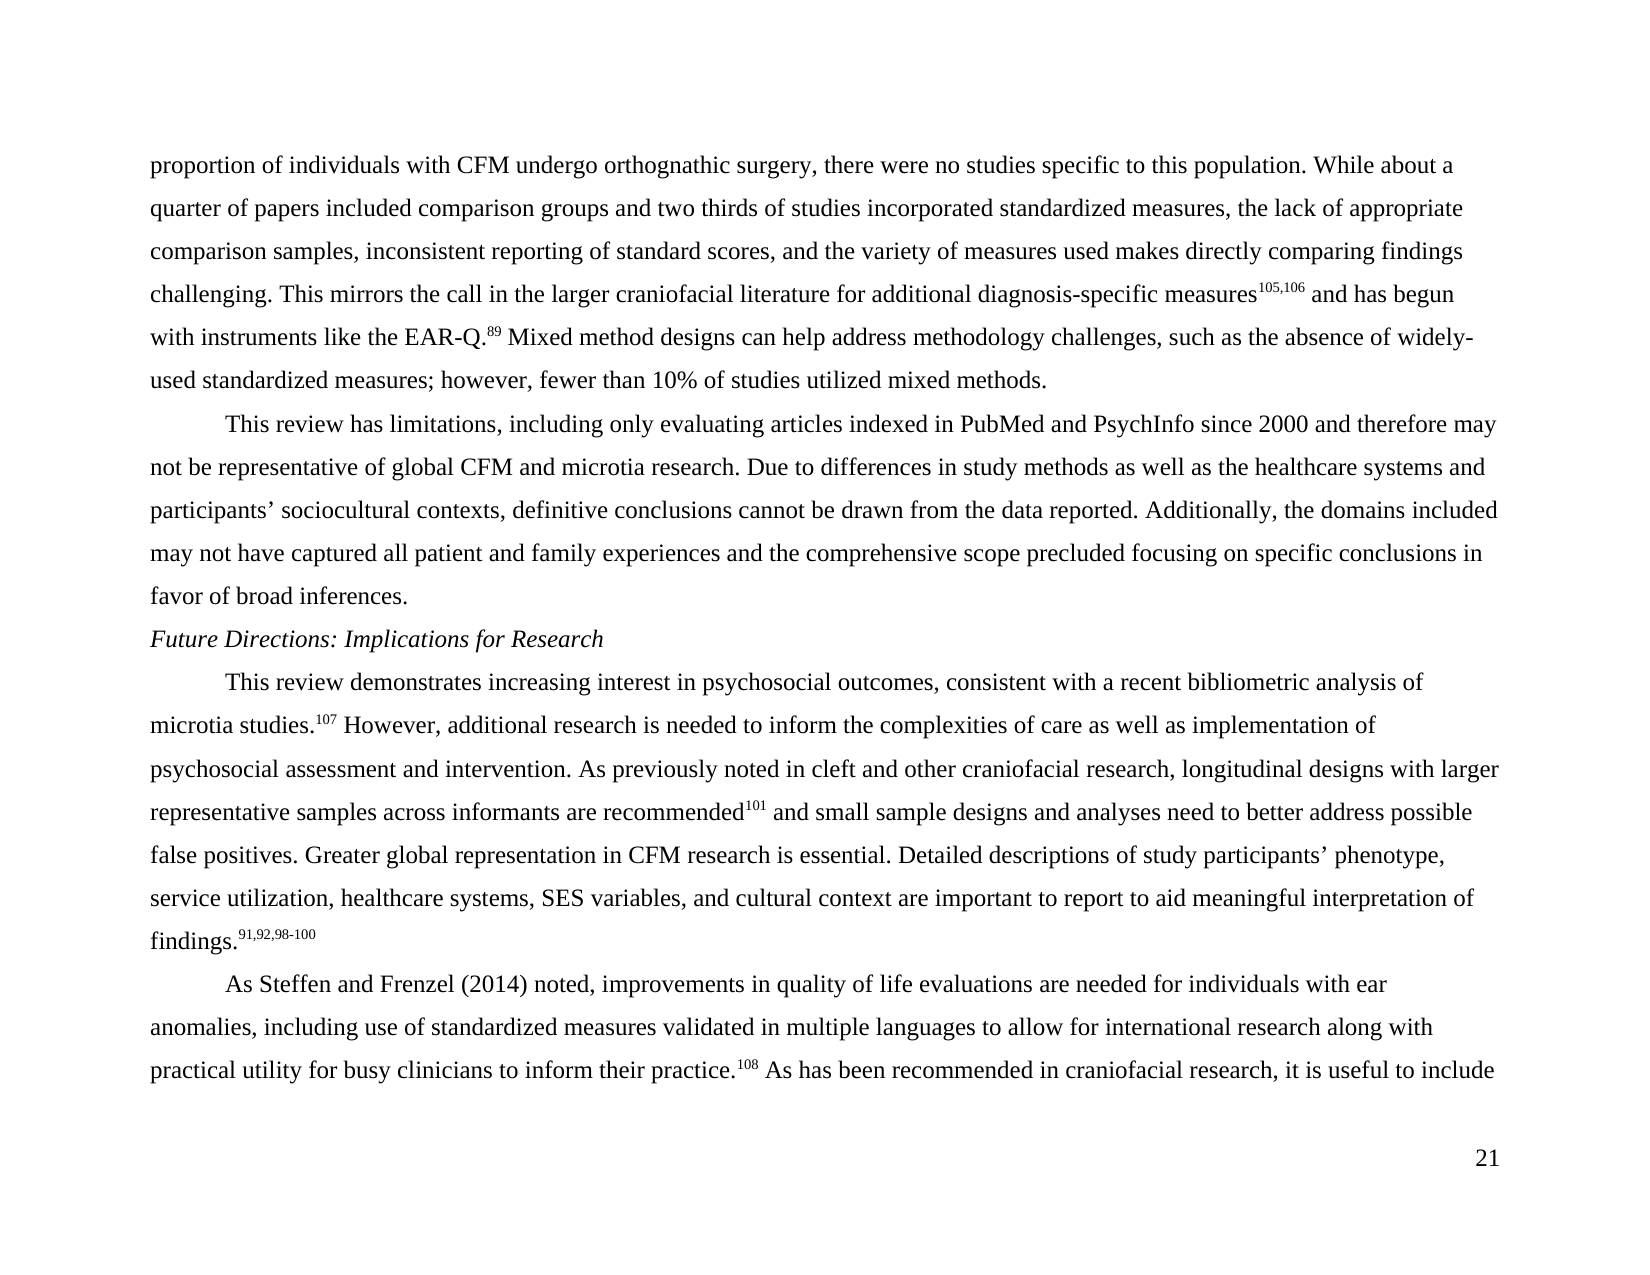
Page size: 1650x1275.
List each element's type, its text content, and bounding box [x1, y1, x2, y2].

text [150, 969, 1500, 1084]
text This review has limitations, including only evaluating articles indexed in PubMed and PsychInfo since 2000 and therefore may not be representative of global CFM and microtia research. Due to differences in study methods as well as the healthcare systems and participants’ sociocultural contexts, definitive conclusions cannot be drawn from the data reported. Additionally, the domains included may not have captured all patient and family experiences and the comprehensive scope precluded focusing on specific conclusions in favor of broad inferences. [150, 409, 1500, 610]
text Future Directions: Implications for Research [150, 624, 1500, 653]
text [150, 150, 1500, 394]
text This review demonstrates increasing interest in psychosocial outcomes, consistent with a recent bibliometric analysis of microtia studies. However, additional research is needed to inform the complexities of care as well as implementation of psychosocial assessment and intervention. As previously noted in cleft and other craniofacial research, longitudinal designs with larger representative samples across informants are recommended and small sample designs and analyses need to better address possible false positives. Greater global representation in CFM research is essential. Detailed descriptions of study participants’ phenotype, service utilization, healthcare systems, SES variables, and cultural context are important to report to aid meaningful interpretation of findings. [150, 667, 1500, 955]
